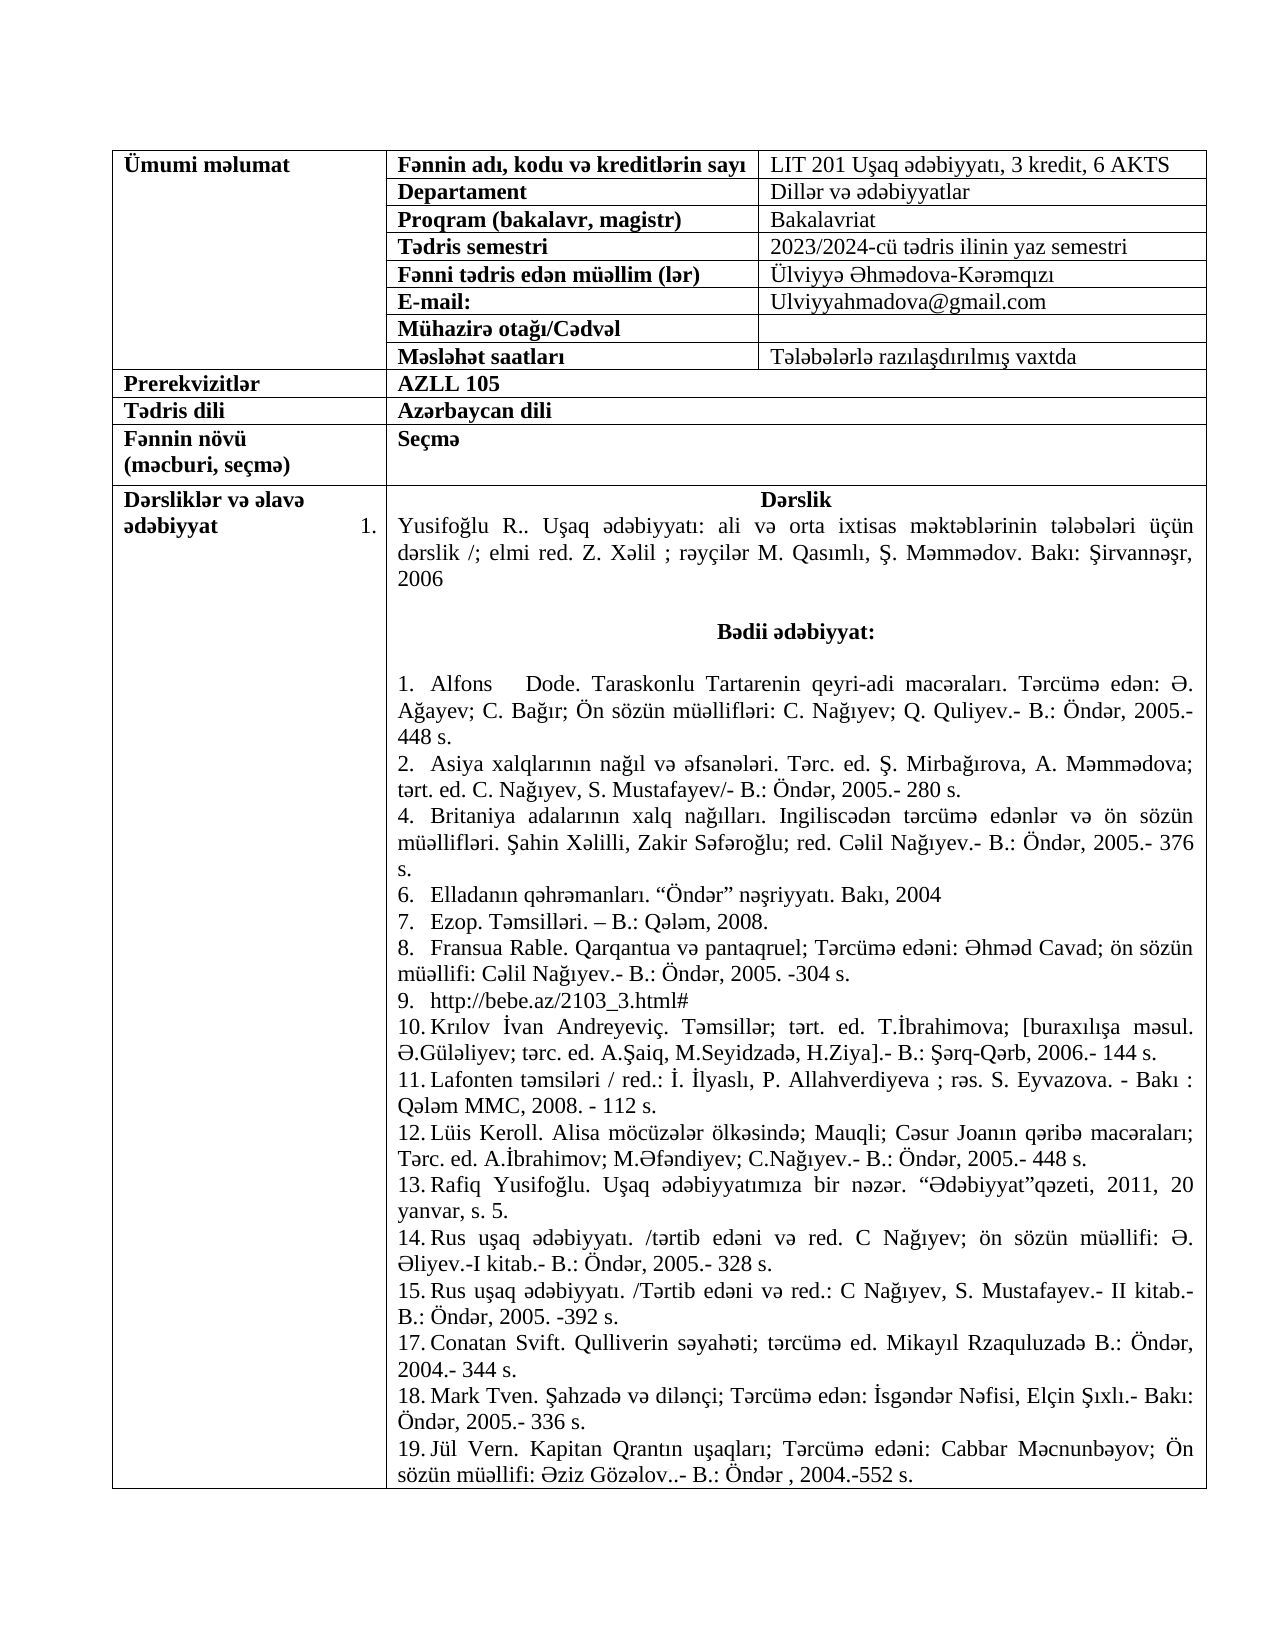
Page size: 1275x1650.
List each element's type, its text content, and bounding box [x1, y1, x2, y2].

table_cell AZLL 105 [387, 370, 1206, 397]
table_cell Proqram (bakalavr, magistr) [387, 206, 758, 232]
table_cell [387, 486, 1206, 1487]
table_cell Dillər və ədəbiyyatlar [759, 179, 1206, 205]
table_cell [759, 315, 1206, 342]
table_cell Departament [387, 179, 758, 205]
table_cell Ulviyyahmadova@gmail.com [759, 288, 1206, 314]
table_header Fənnin adı, kodu və kreditlərin sayı [387, 151, 758, 177]
table_cell Mühazirə otağı/Cədvəl [387, 315, 758, 342]
table_cell Ülviyyə Əhmədova-Kərəmqızı [759, 261, 1206, 287]
table_cell Tədris dili [113, 398, 386, 424]
table_cell Məsləhət saatları [387, 343, 758, 369]
table_cell Fənni tədris edən müəllim (lər) [387, 261, 758, 287]
table_cell E-mail: [387, 288, 758, 314]
table_header Ümumi məlumat [113, 151, 386, 369]
table_cell Seçmə [387, 425, 1206, 485]
table_cell Azərbaycan dili [387, 398, 1206, 424]
table_cell Bakalavriat [759, 206, 1206, 232]
table_cell Prerekvizitlər [113, 370, 386, 397]
table_cell Tədris semestri [387, 233, 758, 259]
table_cell Fənnin növü (məcburi, seçmə) [113, 425, 386, 485]
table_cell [113, 486, 386, 1487]
table_header LIT 201 Uşaq ədəbiyyatı, 3 kredit, 6 AKTS [759, 151, 1206, 177]
table_cell 2023/2024-cü tədris ilinin yaz semestri [759, 233, 1206, 259]
table_cell Tələbələrlə razılaşdırılmış vaxtda [759, 343, 1206, 369]
